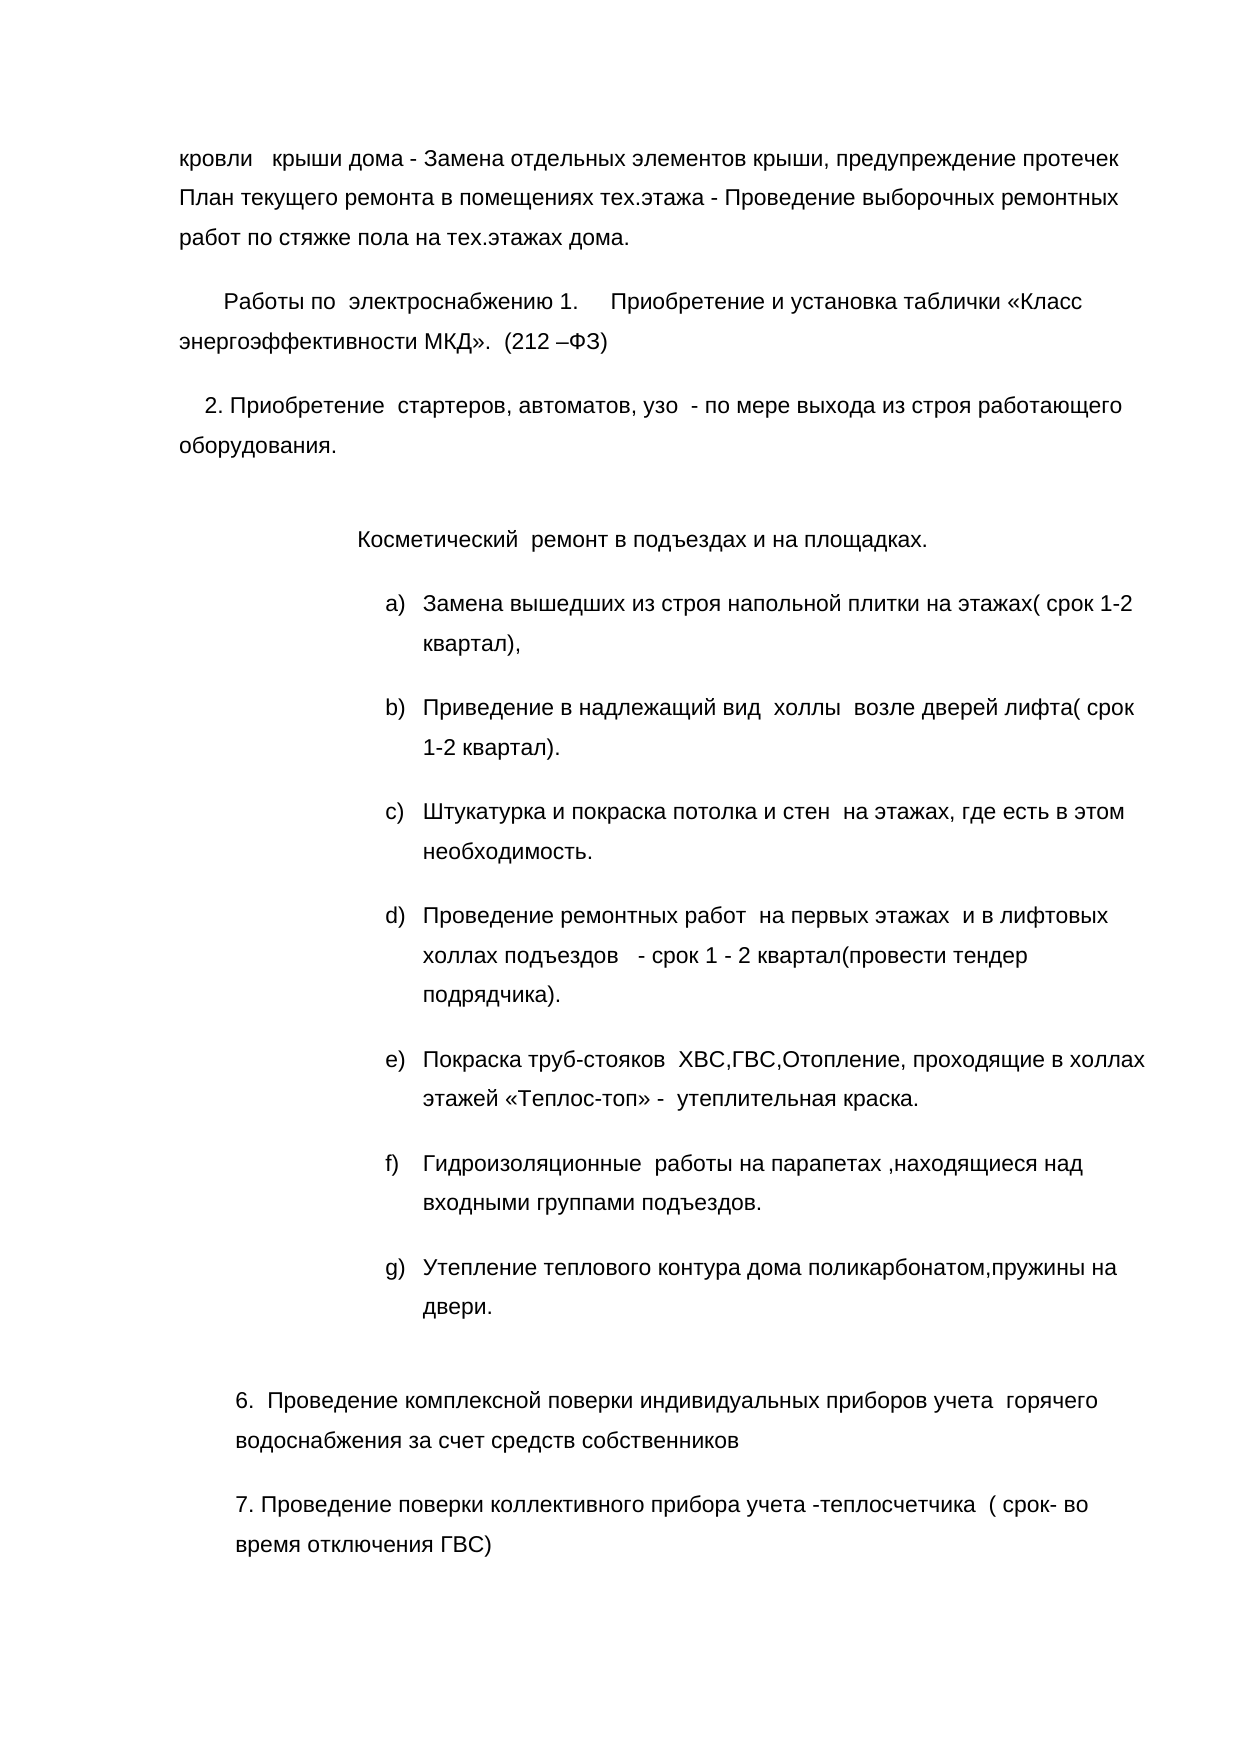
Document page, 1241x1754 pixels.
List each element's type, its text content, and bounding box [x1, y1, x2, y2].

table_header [177, 118, 1161, 499]
table_cell Косметический ремонт в подъездах и на площадках. Замена вышедших из строя напольной плитки на этажах( срок 1-2 квартал), Приведение в надлежащий вид холлы возле дверей лифта( срок 1-2 квартал). Штукатурка и покраска потолка и стен на этажах, где есть в этом необходимость. Проведение ремонтных работ на первых этажах и в лифтовых холлах подъездов - срок 1 - 2 квартал(провести тендер подрядчика). Покраска труб-стояков ХВС,ГВС,Отопление, проходящие в холлах этажей «Теплос-топ» - утеплительная краска. Гидроизоляционные работы на парапетах ,находящиеся над входными группами подъездов. Утепление теплового контура дома поликарбонатом,пружины на двери. [177, 499, 1161, 1361]
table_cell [177, 1361, 1161, 1598]
